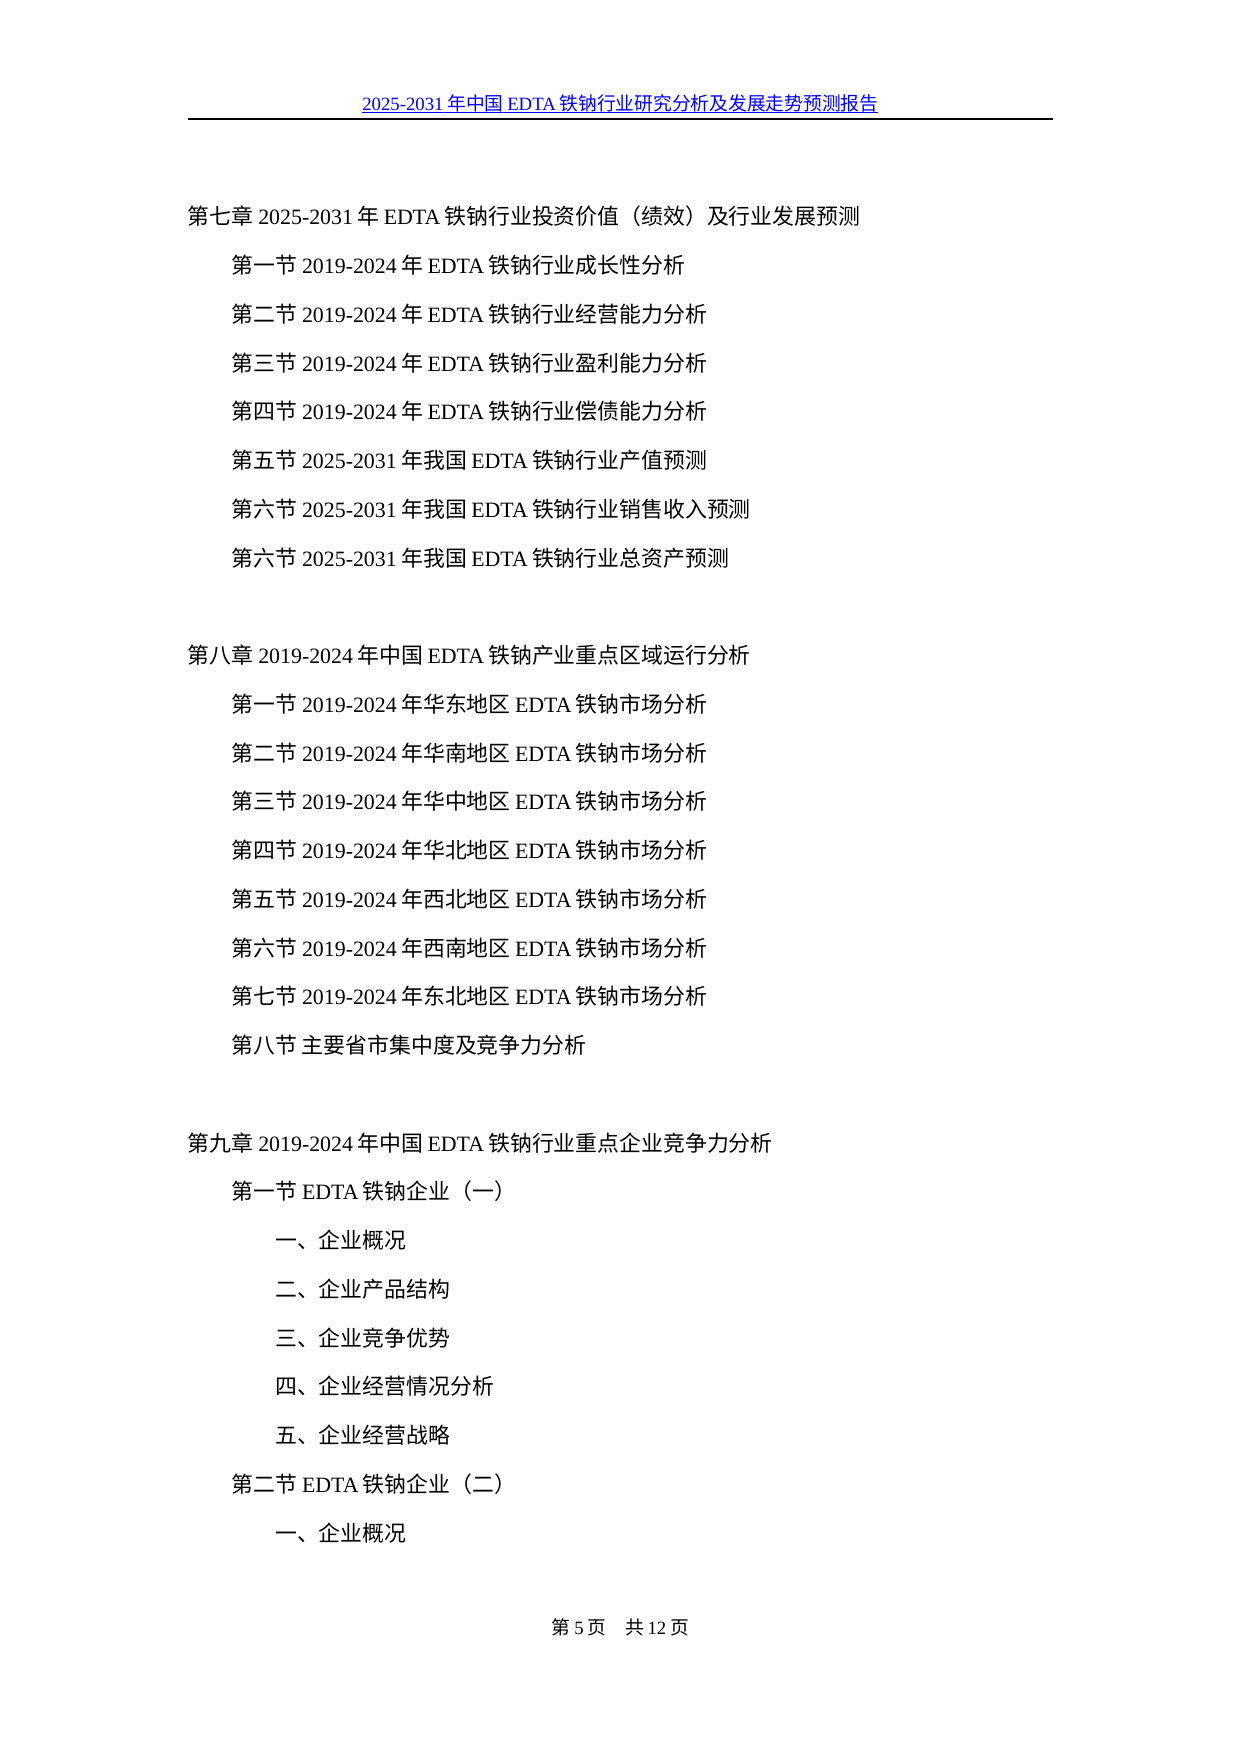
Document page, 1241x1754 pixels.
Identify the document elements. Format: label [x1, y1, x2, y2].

text [187, 150, 1053, 1548]
